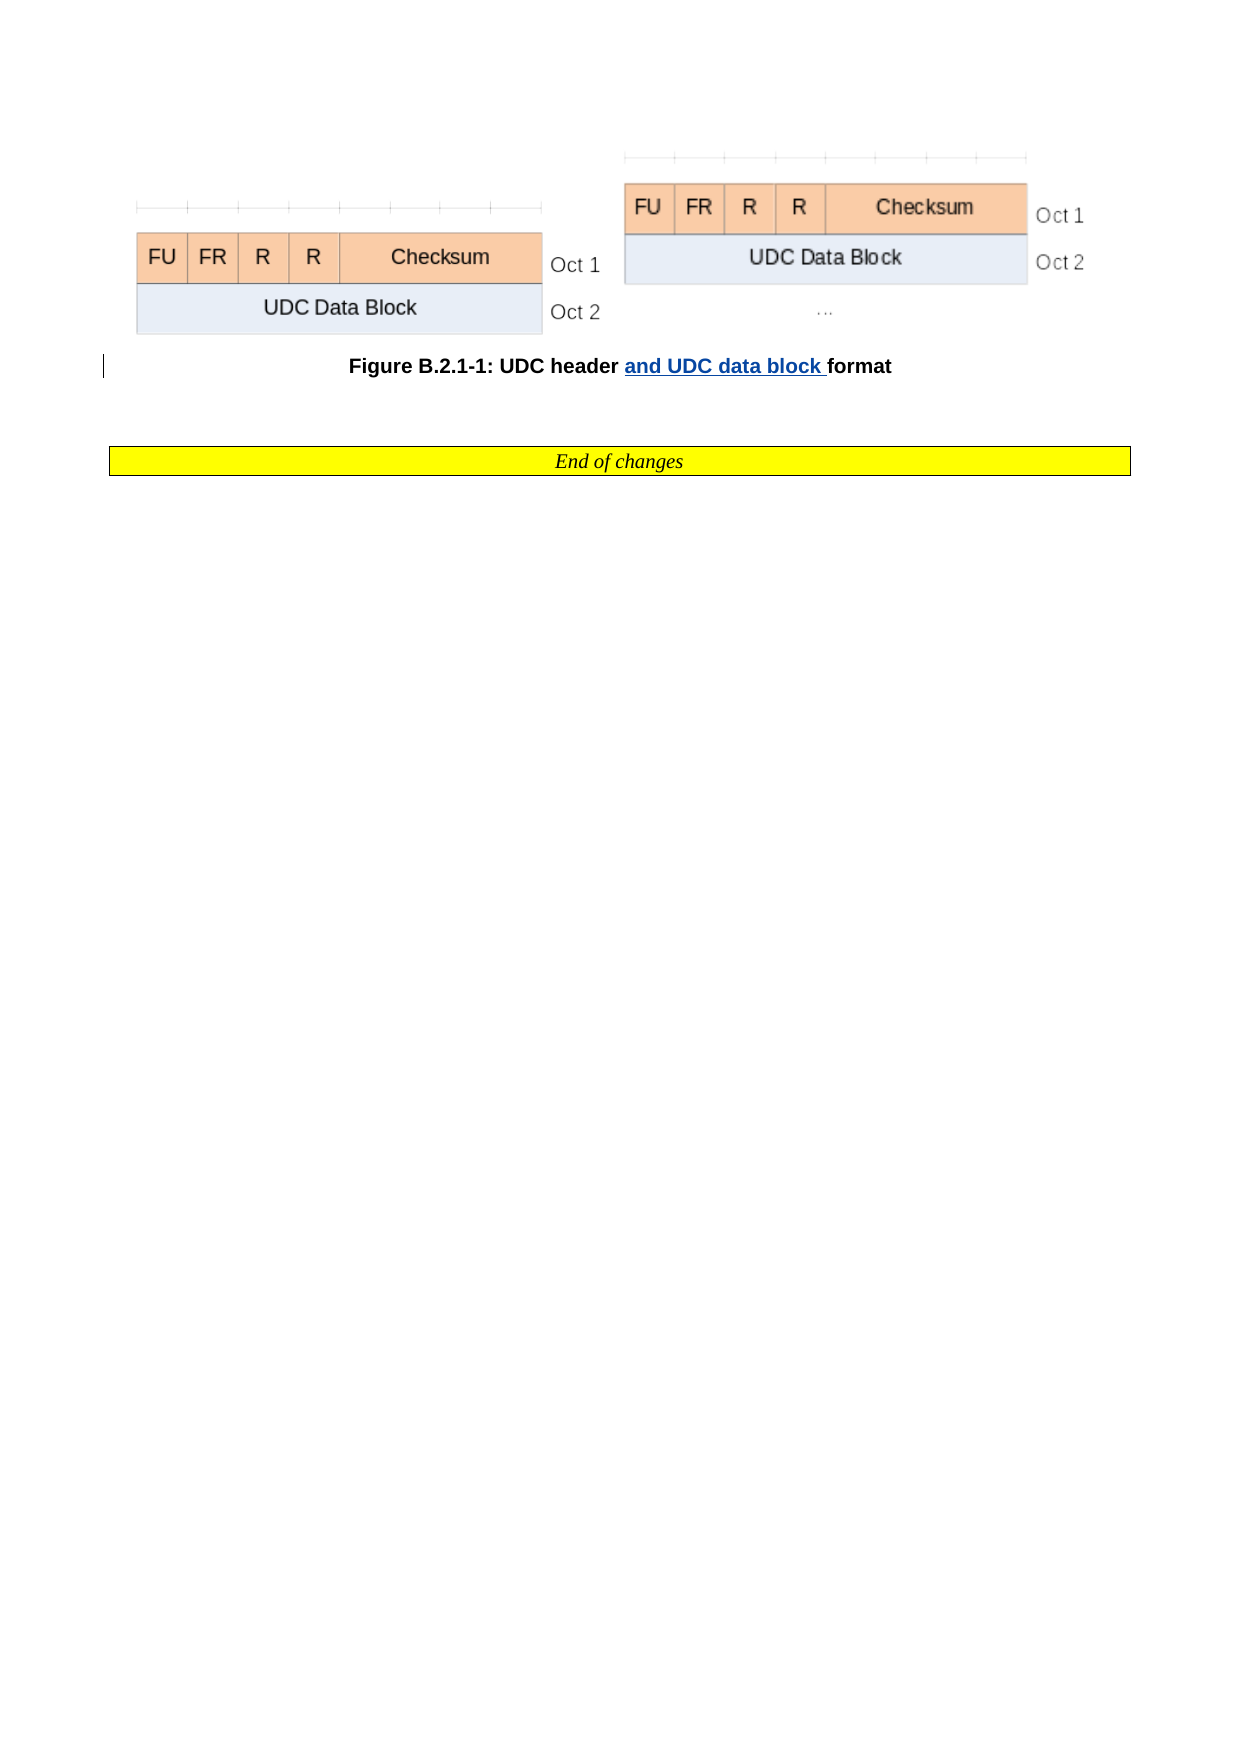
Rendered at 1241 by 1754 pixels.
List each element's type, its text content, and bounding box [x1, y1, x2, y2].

text Figure B.2.1-1: UDC header format [118, 354, 1122, 378]
text End of changes [110, 447, 1130, 475]
